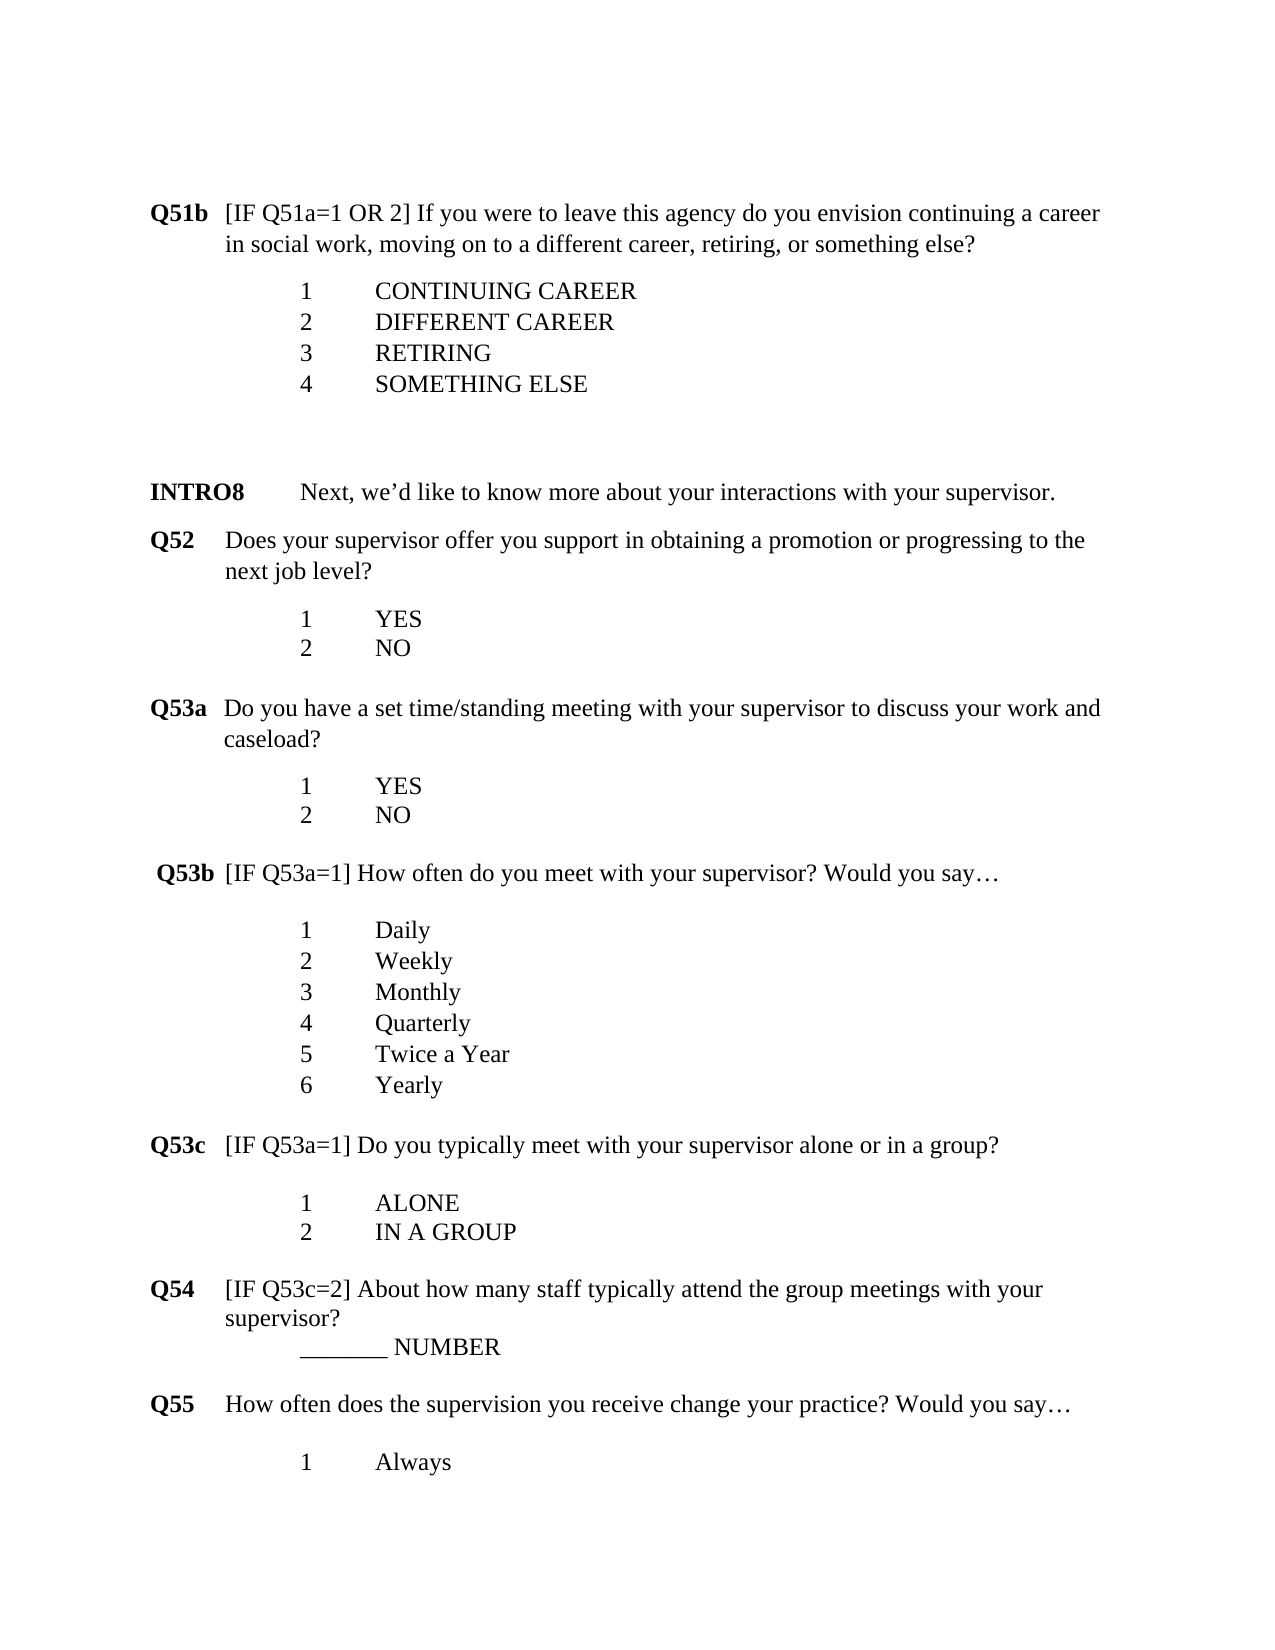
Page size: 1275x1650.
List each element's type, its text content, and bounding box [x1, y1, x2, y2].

list 3 RETIRING 4 SOMETHING ELSE [300, 338, 1125, 398]
list 2 NO [223, 633, 1125, 661]
list Q55 How often does the supervision you receive change your practice? Would you say… [150, 1389, 1125, 1418]
text Q51b [IF Q51a=1 OR 2] If you were to leave this agency do you envision continuing a career in social work, moving on to a different career, retiring, or something else? [150, 198, 1125, 257]
list 2 NO [223, 800, 1125, 829]
list 4 Quarterly [225, 1008, 1125, 1037]
list 1 Always [225, 1447, 1125, 1476]
list 1 YES [225, 604, 1125, 633]
list Q53b [IF Q53a=1] How often do you meet with your supervisor? Would you say… [150, 858, 1125, 886]
list 6 Yearly [225, 1070, 1125, 1099]
list 1 YES [225, 771, 1125, 800]
list 3 Monthly [225, 977, 1125, 1006]
text Q53a Do you have a set time/standing meeting with your supervisor to discuss your work and caseload? [150, 693, 1125, 752]
list 1 ALONE [225, 1188, 1125, 1217]
list _______ NUMBER [150, 1332, 1125, 1361]
list 2 Weekly [225, 946, 1125, 975]
list 2 IN A GROUP [223, 1217, 1125, 1246]
text INTRO8 Next, we’d like to know more about your interactions with your supervisor. [150, 477, 1125, 506]
list 1 CONTINUING CAREER [225, 276, 1125, 305]
list 2 DIFFERENT CAREER [225, 307, 1125, 336]
list 1 Daily [225, 915, 1125, 944]
text Q52 Does your supervisor offer you support in obtaining a promotion or progressing to the next job level? [150, 525, 1125, 585]
list 5 Twice a Year [225, 1039, 1125, 1068]
list Q53c [IF Q53a=1] Do you typically meet with your supervisor alone or in a group? [150, 1131, 1125, 1159]
list Q54 [IF Q53c=2] About how many staff typically attend the group meetings with your supervisor? [150, 1274, 1125, 1332]
